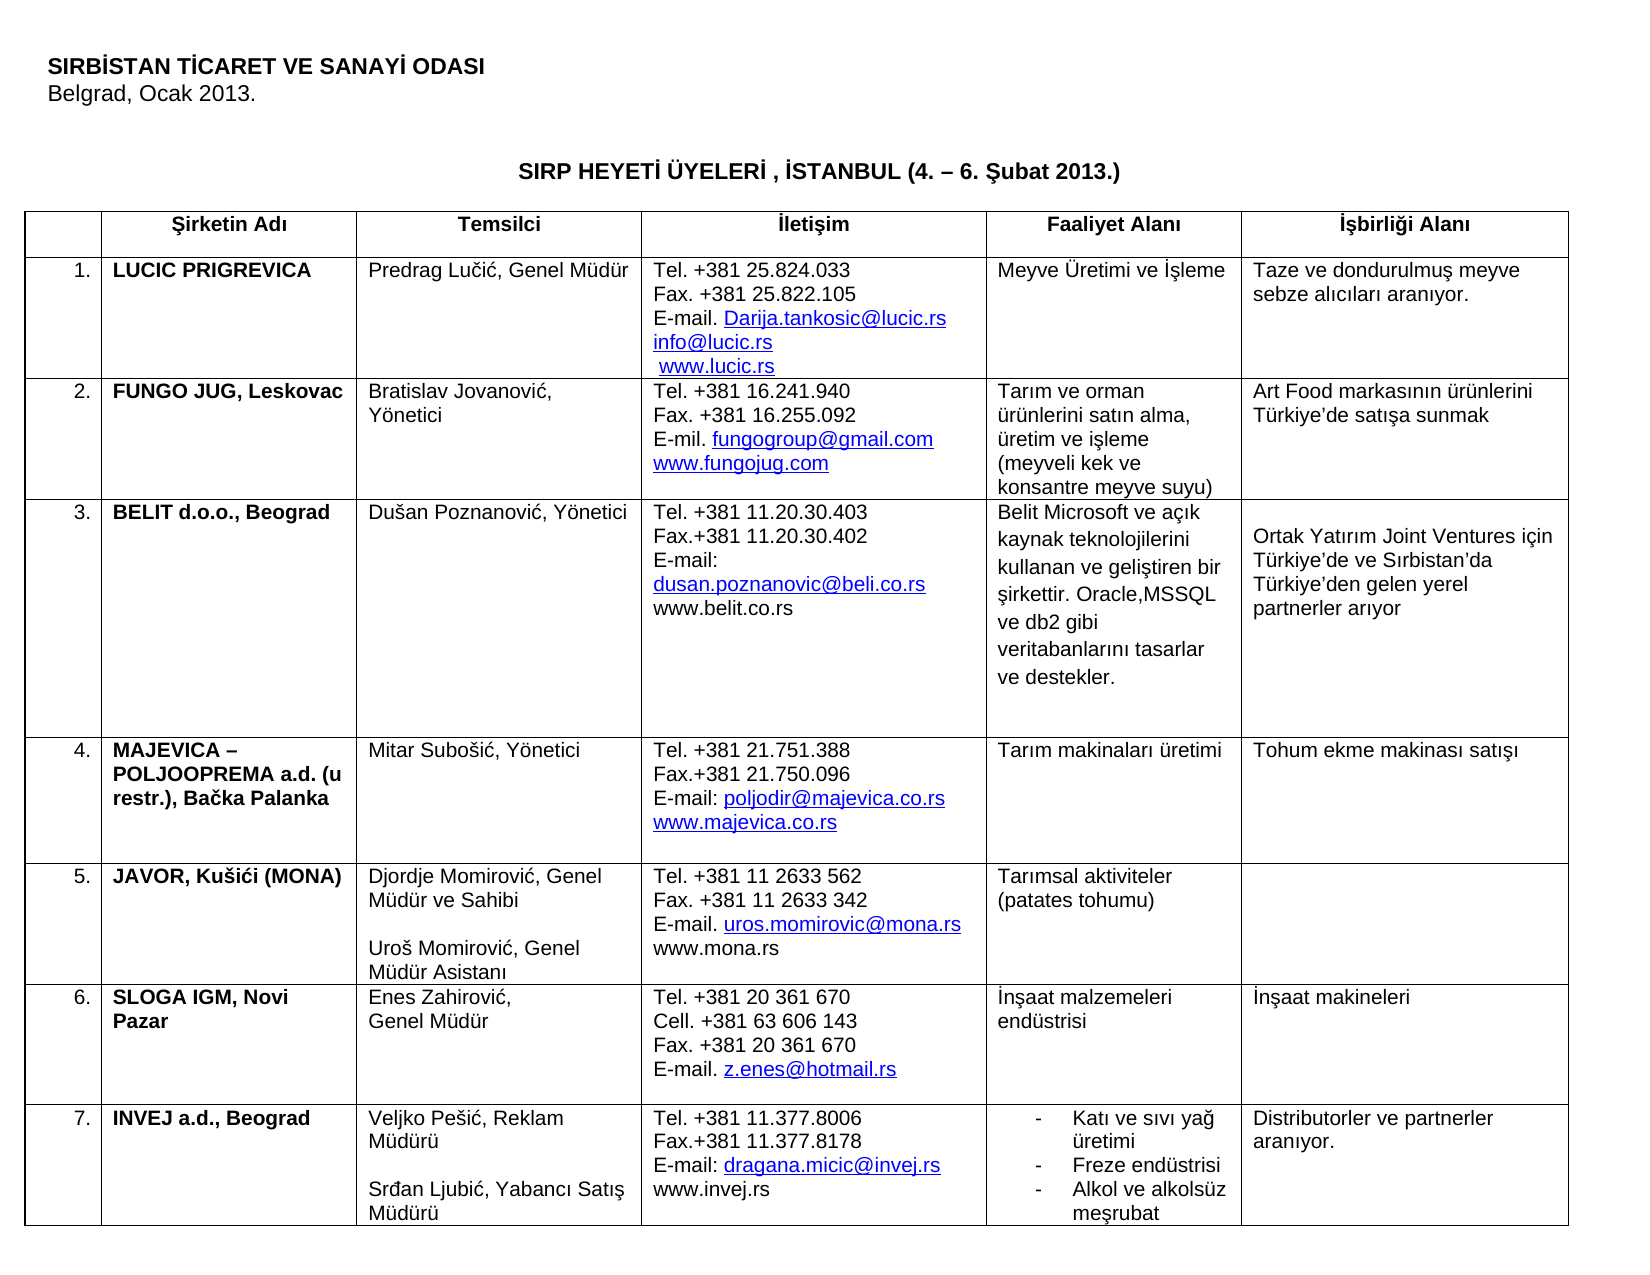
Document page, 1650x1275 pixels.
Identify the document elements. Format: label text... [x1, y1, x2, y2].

table_cell Tel. +381 11 2633 562 Fax. +381 11 2633 342 E-mail. uros.momirovic@mona.rs www.mona.rs [642, 864, 986, 983]
table_cell Predrag Lučić, Genel Müdür [357, 258, 641, 378]
table_header [26, 212, 101, 257]
table_cell INVEJ a.d., Beograd [102, 1105, 356, 1225]
table_cell SLOGA IGM, Novi Pazar [102, 985, 356, 1104]
text SIRP HEYETİ ÜYELERİ , İSTANBUL (4. – 6. Şubat 2013.) [47, 158, 1591, 185]
table_cell Bratislav Jovanović, Yönetici [357, 379, 641, 499]
table_cell İnşaat makineleri [1242, 985, 1568, 1104]
table_cell Tarım ve orman ürünlerini satın alma, üretim ve işleme (meyveli kek ve konsantre meyve suyu) [987, 379, 1241, 499]
table_header Şirketin Adı [102, 212, 356, 257]
table_cell Tel. +381 25.824.033 Fax. +381 25.822.105 E-mail. Darija.tankosic@lucic.rs info@lucic.rs www.lucic.rs [642, 258, 986, 378]
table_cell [642, 1105, 986, 1225]
table_cell Tohum ekme makinası satışı [1242, 738, 1568, 863]
text SIRBİSTAN TİCARET VE SANAYİ ODASI [47, 53, 1591, 79]
table_cell Taze ve dondurulmuş meyve sebze alıcıları aranıyor. [1242, 258, 1568, 378]
table_header İşbirliği Alanı [1242, 212, 1568, 257]
table_cell Ortak Yatırım Joint Ventures için Türkiye’de ve Sırbistan’da Türkiye’den gelen yerel partnerler arıyor [1242, 500, 1568, 737]
table_cell MAJEVICA – POLJOOPREMA a.d. (u restr.), Bačka Palanka [102, 738, 356, 863]
table_cell [1242, 864, 1568, 983]
table_cell [26, 864, 101, 983]
table_cell [26, 1105, 101, 1225]
table_header İletişim [642, 212, 986, 257]
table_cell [357, 1105, 641, 1225]
table_cell Tarım makinaları üretimi [987, 738, 1241, 863]
table_cell Djordje Momirović, Genel Müdür ve Sahibi Uroš Momirović, Genel Müdür Asistanı [357, 864, 641, 983]
table_header Faaliyet Alanı [987, 212, 1241, 257]
table_cell [26, 379, 101, 499]
table_cell [26, 258, 101, 378]
table_cell Tel. +381 11.20.30.403 Fax.+381 11.20.30.402 E-mail: dusan.poznanovic@beli.co.rs www.belit.co.rs [642, 500, 986, 737]
text Belgrad, Ocak 2013. [47, 79, 1591, 106]
table_cell Mitar Subošić, Yönetici [357, 738, 641, 863]
table_cell Enes Zahirović, Genel Müdür [357, 985, 641, 1104]
table_header Temsilci [357, 212, 641, 257]
table_cell [26, 500, 101, 737]
table_cell LUCIC PRIGREVICA [102, 258, 356, 378]
table_cell JAVOR, Kušići (MONA) [102, 864, 356, 983]
table_cell [26, 738, 101, 863]
table_cell Tel. +381 20 361 670 Cell. +381 63 606 143 Fax. +381 20 361 670 E-mail. z.enes@hotmail.rs [642, 985, 986, 1104]
table_cell FUNGO JUG, Leskovac [102, 379, 356, 499]
table_cell BELIT d.o.o., Beograd [102, 500, 356, 737]
table_cell Tarımsal aktiviteler (patates tohumu) [987, 864, 1241, 983]
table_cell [1242, 1105, 1568, 1225]
table_cell [26, 985, 101, 1104]
table_cell Meyve Üretimi ve İşleme [987, 258, 1241, 378]
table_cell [987, 1105, 1241, 1225]
table_cell İnşaat malzemeleri endüstrisi [987, 985, 1241, 1104]
table_cell Belit Microsoft ve açık kaynak teknolojilerini kullanan ve geliştiren bir şirkettir. Oracle,MSSQL ve db2 gibi veritabanlarını tasarlar ve destekler. [987, 500, 1241, 737]
table_cell Tel. +381 21.751.388 Fax.+381 21.750.096 E-mail: poljodir@majevica.co.rs www.majevica.co.rs [642, 738, 986, 863]
table_cell Tel. +381 16.241.940 Fax. +381 16.255.092 E-mil. fungogroup@gmail.com www.fungojug.com [642, 379, 986, 499]
table_cell Art Food markasının ürünlerini Türkiye’de satışa sunmak [1242, 379, 1568, 499]
table_cell Dušan Poznanović, Yönetici [357, 500, 641, 737]
